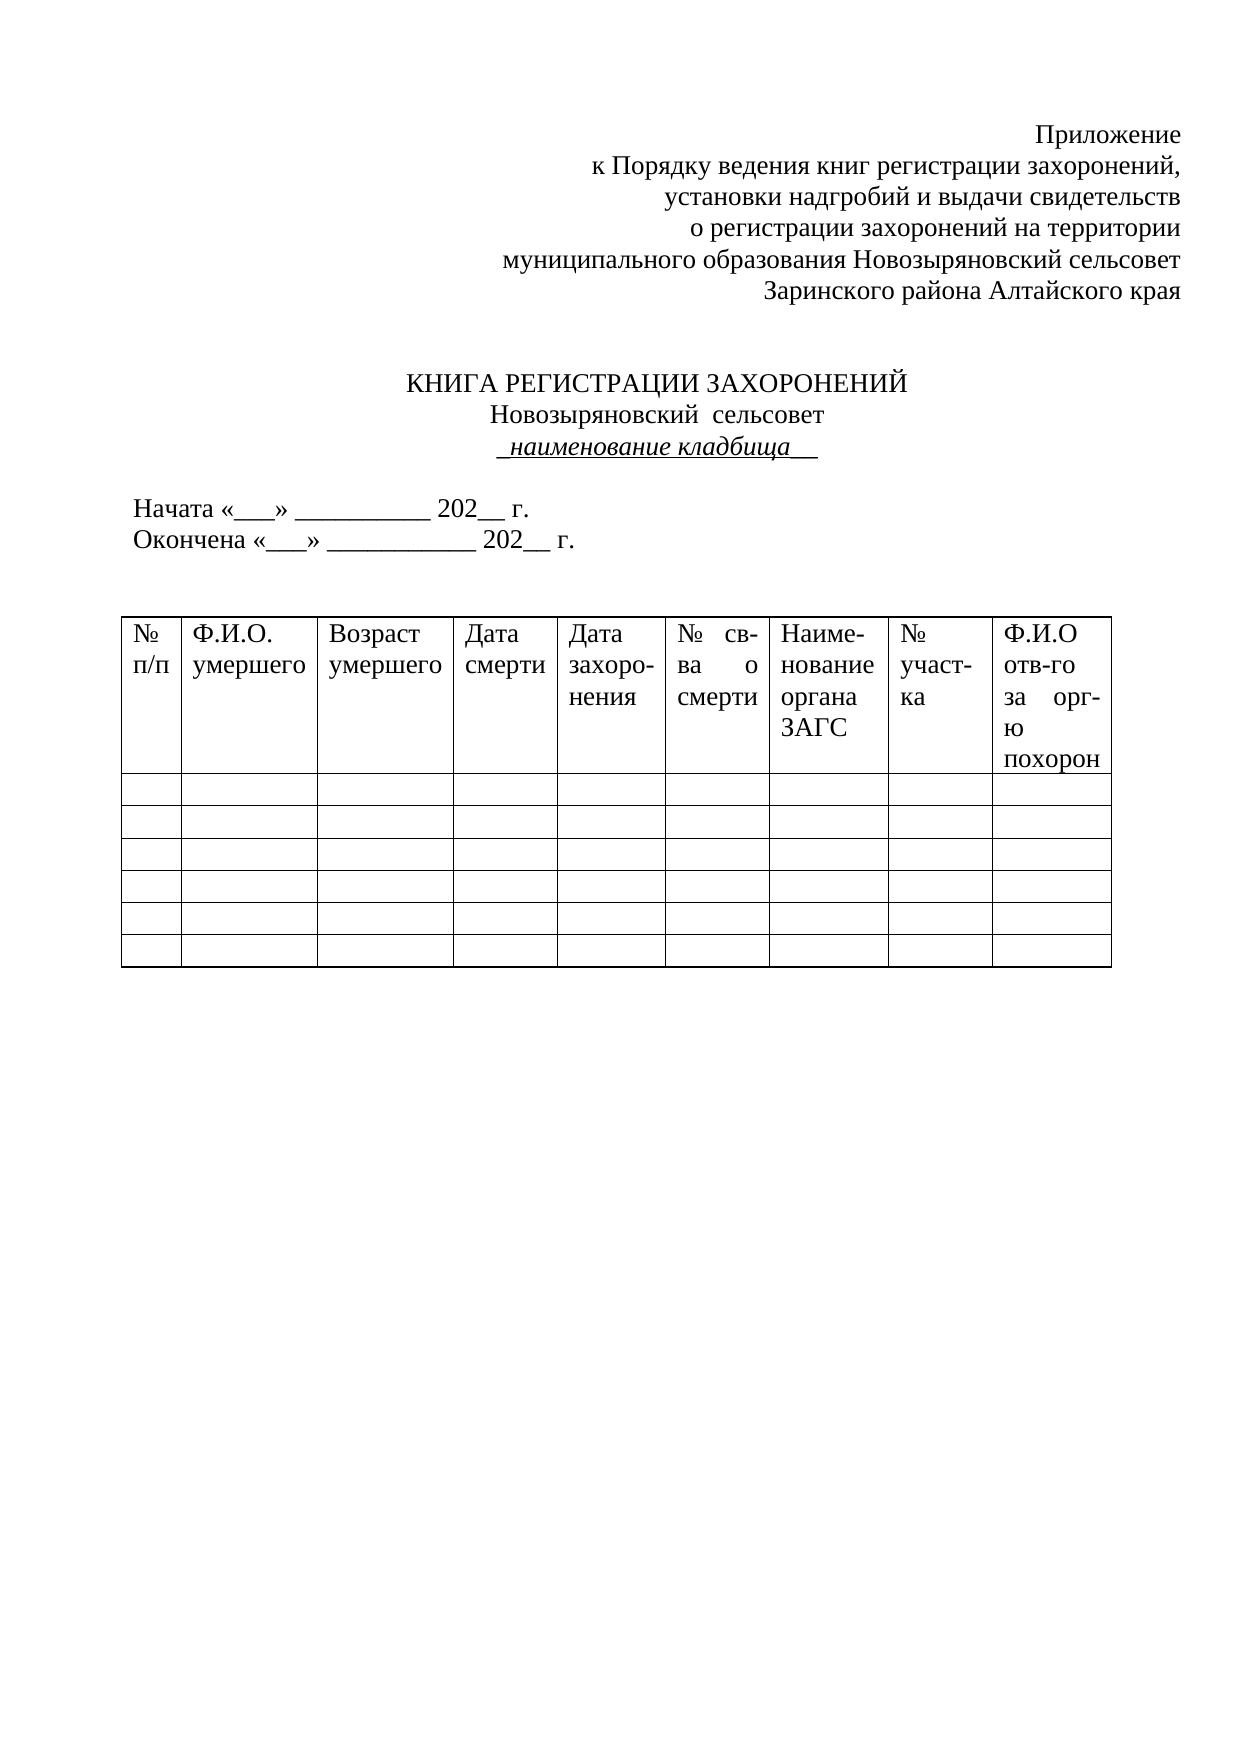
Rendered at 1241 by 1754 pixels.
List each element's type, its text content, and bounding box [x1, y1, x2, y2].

table_cell [182, 871, 317, 902]
table_cell [454, 839, 557, 870]
table_header Дата захоро-нения [558, 618, 665, 773]
table_header № св-ва о смерти [666, 618, 769, 773]
table_cell [889, 871, 992, 902]
table_cell [122, 806, 181, 838]
table_cell [454, 774, 557, 805]
table_cell [318, 806, 453, 838]
table_cell [770, 935, 888, 966]
table_cell [454, 903, 557, 934]
table_cell [122, 903, 181, 934]
text Окончена «___» ___________ 202__ г. [133, 523, 1181, 554]
table_cell [454, 871, 557, 902]
table_cell [770, 871, 888, 902]
table_cell [993, 839, 1111, 870]
table_cell [122, 839, 181, 870]
text Новозыряновский сельсовет [133, 398, 1181, 429]
table_cell [558, 774, 665, 805]
table_header Возраст умершего [318, 618, 453, 773]
table_cell [666, 903, 769, 934]
table_cell [558, 935, 665, 966]
table_cell [318, 935, 453, 966]
text Заринского района Алтайского края [133, 274, 1181, 305]
table_cell [889, 774, 992, 805]
table_cell [558, 903, 665, 934]
table_cell [889, 839, 992, 870]
text о регистрации захоронений на территории [133, 212, 1181, 243]
table_cell [558, 839, 665, 870]
table_cell [993, 806, 1111, 838]
table_cell [122, 935, 181, 966]
table_cell [558, 871, 665, 902]
table_cell [318, 774, 453, 805]
table_cell [889, 903, 992, 934]
table_cell [666, 839, 769, 870]
table_cell [666, 806, 769, 838]
table_cell [993, 774, 1111, 805]
table_header № п/п [122, 618, 181, 773]
table_cell [889, 806, 992, 838]
table_cell [318, 903, 453, 934]
table_cell [182, 774, 317, 805]
table_cell [666, 935, 769, 966]
table_cell [993, 903, 1111, 934]
table_cell [558, 806, 665, 838]
text Приложение [133, 118, 1181, 149]
table_cell [666, 871, 769, 902]
table_header Ф.И.О. умершего [182, 618, 317, 773]
table_cell [889, 935, 992, 966]
table_cell [122, 774, 181, 805]
table_cell [454, 935, 557, 966]
table_cell [993, 871, 1111, 902]
text КНИГА РЕГИСТРАЦИИ ЗАХОРОНЕНИЙ [133, 367, 1181, 398]
table_cell [666, 774, 769, 805]
text Начата «___» __________ 202__ г. [133, 492, 1181, 523]
table_cell [182, 806, 317, 838]
table_cell [182, 839, 317, 870]
text к Порядку ведения книг регистрации захоронений, [133, 149, 1181, 180]
table_cell [122, 871, 181, 902]
table_header Дата смерти [454, 618, 557, 773]
table_header Наиме-нование органа ЗАГС [770, 618, 888, 773]
table_cell [993, 935, 1111, 966]
text муниципального образования Новозыряновский сельсовет [133, 243, 1181, 274]
table_cell [318, 871, 453, 902]
text установки надгробий и выдачи свидетельств [133, 180, 1181, 212]
table_header Ф.И.О отв-го за орг-ю похорон [993, 618, 1111, 773]
table_cell [454, 806, 557, 838]
table_cell [318, 839, 453, 870]
table_cell [770, 774, 888, 805]
table_cell [182, 903, 317, 934]
table_cell [770, 903, 888, 934]
text _наименование кладбища__ [133, 429, 1181, 461]
table_header № участ-ка [889, 618, 992, 773]
table_cell [770, 839, 888, 870]
table_cell [770, 806, 888, 838]
table_cell [182, 935, 317, 966]
